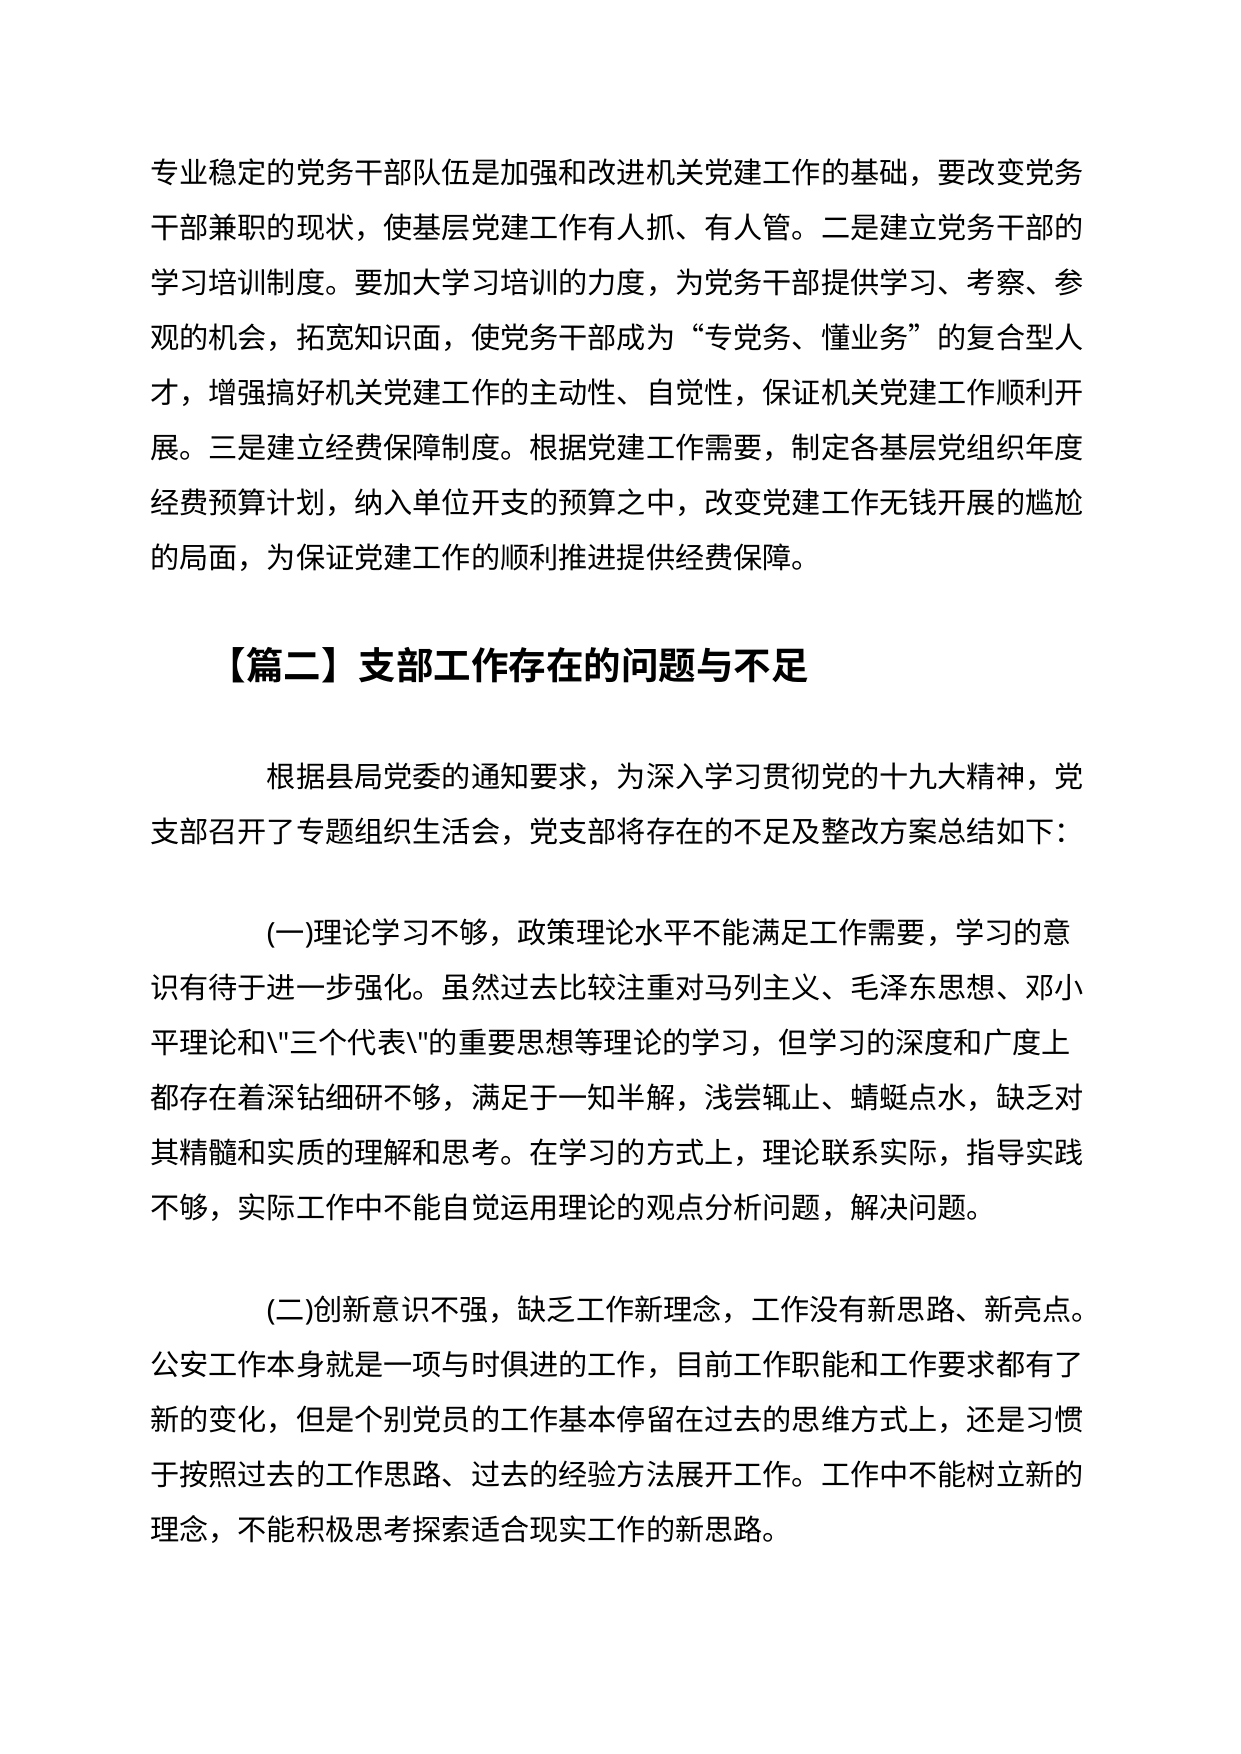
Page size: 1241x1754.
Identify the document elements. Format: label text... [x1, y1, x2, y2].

text 根据县局党委的通知要求，为深入学习贯彻党的十九大精神，党支部召开了专题组织生活会，党支部将存在的不足及整改方案总结如下： [150, 753, 1090, 851]
text (二)创新意识不强，缺乏工作新理念，工作没有新思路、新亮点。公安工作本身就是一项与时俱进的工作，目前工作职能和工作要求都有了新的变化，但是个别党员的工作基本停留在过去的思维方式上，还是习惯于按照过去的工作思路、过去的经验方法展开工作。工作中不能树立新的理念，不能积极思考探索适合现实工作的新思路。 [150, 1287, 1090, 1548]
text (一)理论学习不够，政策理论水平不能满足工作需要，学习的意识有待于进一步强化。虽然过去比较注重对马列主义、毛泽东思想、邓小平理论和\"三个代表\"的重要思想等理论的学习，但学习的深度和广度上都存在着深钻细研不够，满足于一知半解，浅尝辄止、蜻蜓点水，缺乏对其精髓和实质的理解和思考。在学习的方式上，理论联系实际，指导实践不够，实际工作中不能自觉运用理论的观点分析问题，解决问题。 [150, 910, 1090, 1227]
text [150, 150, 1090, 577]
text 【篇二】支部工作存在的问题与不足 [150, 636, 1090, 690]
